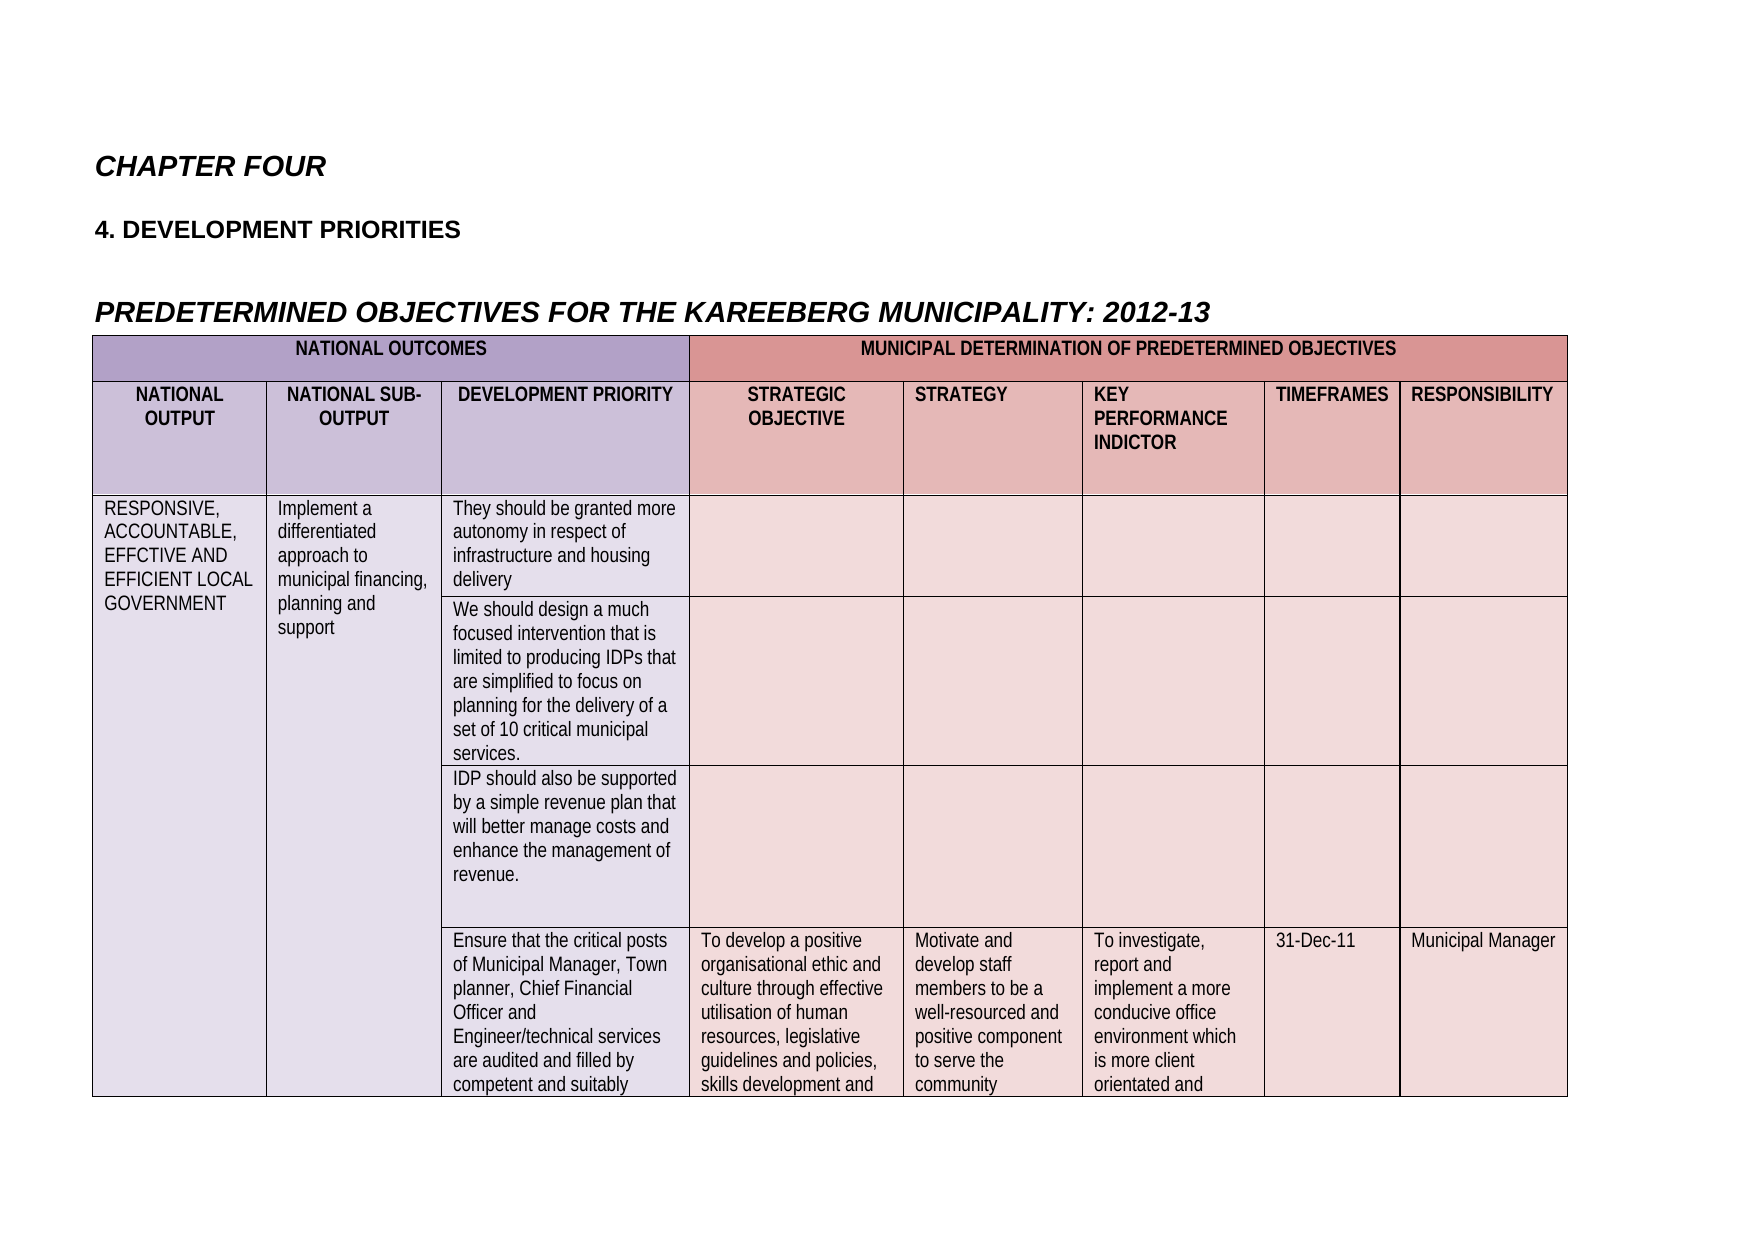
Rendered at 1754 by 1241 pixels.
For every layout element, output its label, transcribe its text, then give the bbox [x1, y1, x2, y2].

subtitle PREDETERMINED OBJECTIVES FOR THE KAREEBERG MUNICIPALITY: 2012-13 [94, 295, 1659, 329]
table_cell We should design a much focused intervention that is limited to producing IDPs that are simplified to focus on planning for the delivery of a set of 10 critical municipal services. [442, 597, 689, 765]
table_cell [1265, 766, 1399, 927]
table_cell Municipal Manager [1401, 928, 1567, 1096]
table_cell 31-Dec-11 [1265, 928, 1399, 1096]
table_cell [1083, 496, 1264, 596]
table_cell STRATEGY [904, 382, 1082, 494]
table_cell [1083, 766, 1264, 927]
table_cell They should be granted more autonomy in respect of infrastructure and housing delivery [442, 496, 689, 596]
table_cell [690, 597, 903, 765]
table_header NATIONAL OUTCOMES [93, 336, 689, 381]
table_cell RESPONSIVE, ACCOUNTABLE, EFFCTIVE AND EFFICIENT LOCAL GOVERNMENT [93, 496, 266, 1096]
table_cell IDP should also be supported by a simple revenue plan that will better manage costs and enhance the management of revenue. [442, 766, 689, 927]
table_cell DEVELOPMENT PRIORITY [442, 382, 689, 494]
table_cell NATIONAL SUB-OUTPUT [267, 382, 441, 494]
table_cell [1401, 766, 1567, 927]
table_cell [1401, 597, 1567, 765]
table_cell STRATEGIC OBJECTIVE [690, 382, 903, 494]
table_cell [1265, 496, 1399, 596]
subtitle CHAPTER FOUR [94, 149, 1659, 183]
subtitle 4. DEVELOPMENT PRIORITIES [94, 215, 1659, 244]
table_header MUNICIPAL DETERMINATION OF PREDETERMINED OBJECTIVES [690, 336, 1567, 381]
table_cell [690, 496, 903, 596]
table_cell [904, 496, 1082, 596]
table_cell NATIONAL OUTPUT [93, 382, 266, 494]
table_cell RESPONSIBILITY [1401, 382, 1567, 494]
table_cell [1265, 597, 1399, 765]
table_cell Implement a differentiated approach to municipal financing, planning and support [267, 496, 441, 1096]
table_cell TIMEFRAMES [1265, 382, 1399, 494]
table_cell [904, 766, 1082, 927]
table_cell Motivate and develop staff members to be a well-resourced and positive component to serve the community [904, 928, 1082, 1096]
table_cell KEY PERFORMANCE INDICTOR [1083, 382, 1264, 494]
table_cell To investigate, report and implement a more conducive office environment which is more client orientated and customer friendly [1083, 928, 1264, 1096]
table_cell [1401, 496, 1567, 596]
table_cell [690, 766, 903, 927]
table_cell [904, 597, 1082, 765]
table_cell [1083, 597, 1264, 765]
